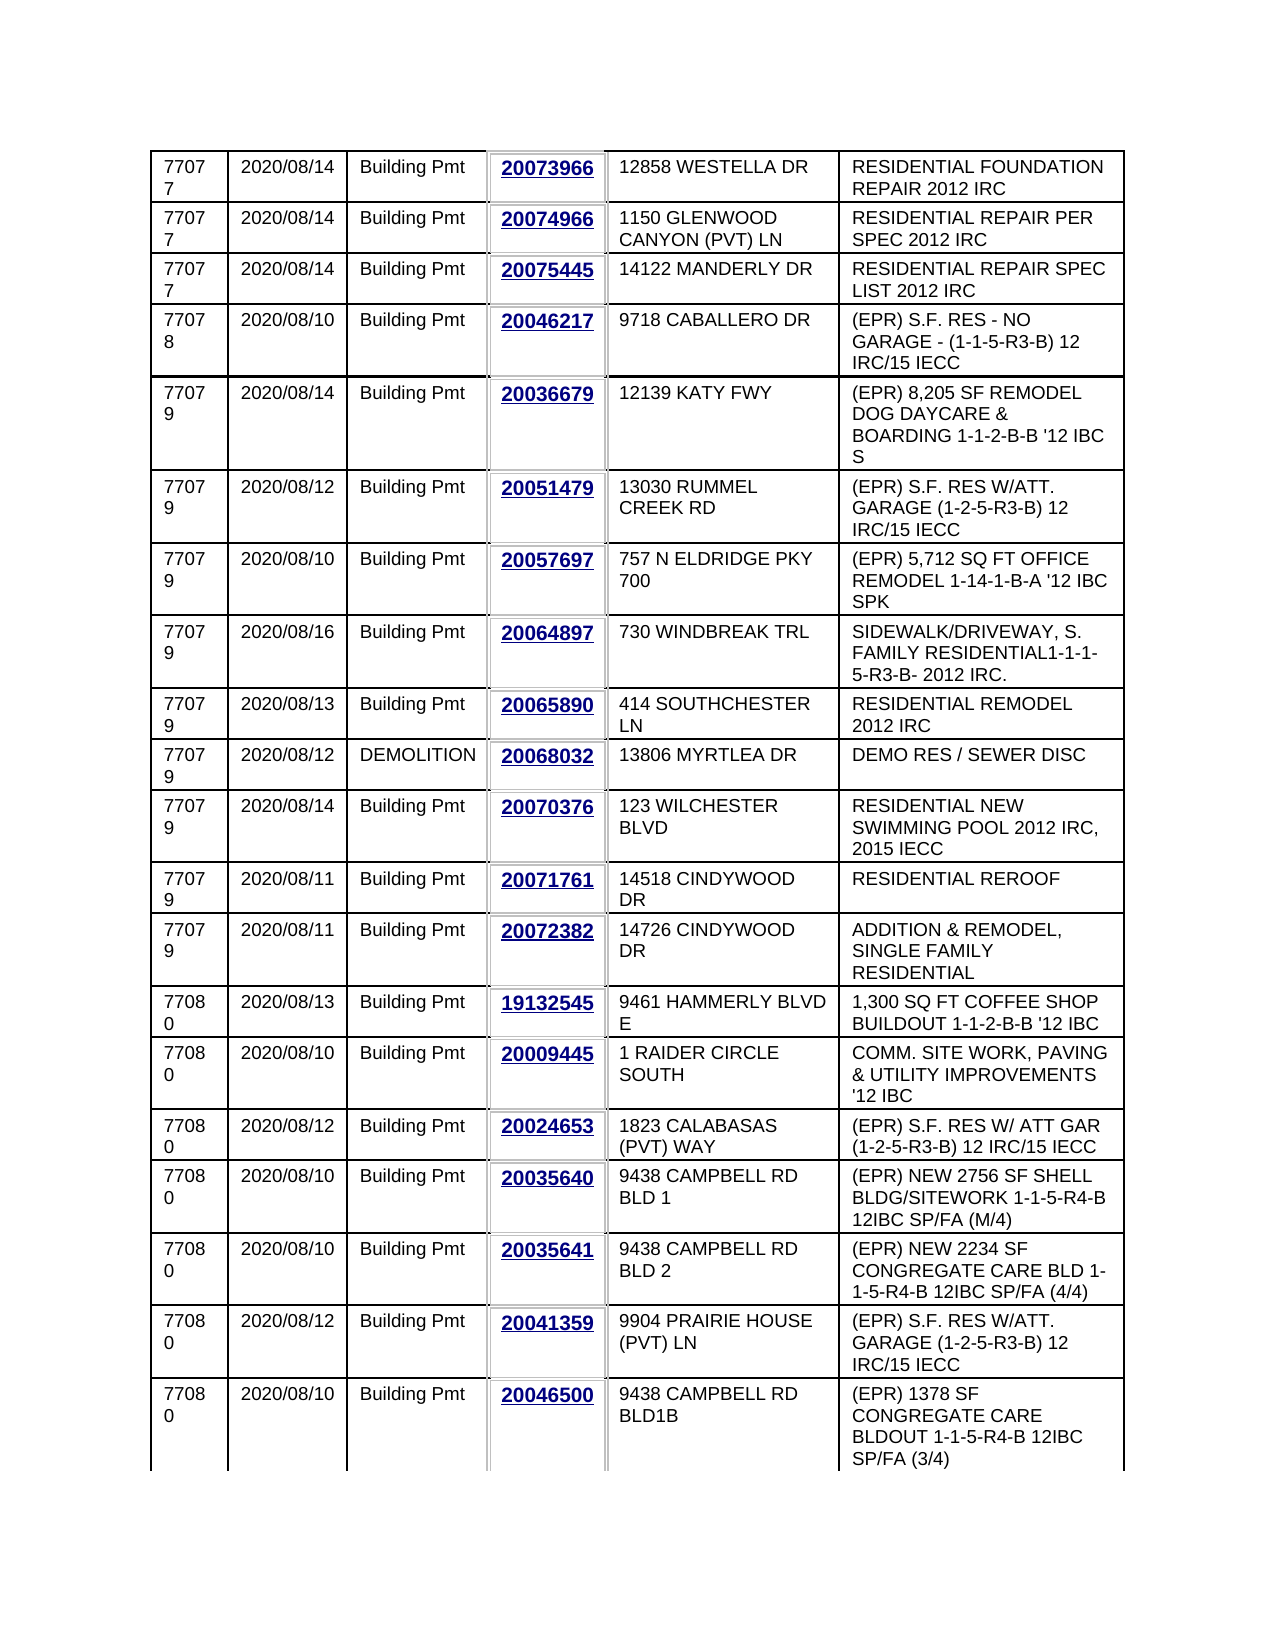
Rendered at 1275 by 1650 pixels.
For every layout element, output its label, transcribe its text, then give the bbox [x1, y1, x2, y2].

table_cell 20057697 [491, 547, 604, 614]
table_cell 77077 [152, 254, 227, 303]
table_cell 757 N ELDRIDGE PKY 700 [609, 544, 838, 614]
table_cell RESIDENTIAL REPAIR PER SPEC 2012 IRC [840, 203, 1123, 252]
table_cell RESIDENTIAL REPAIR SPEC LIST 2012 IRC [840, 254, 1123, 303]
table_cell 20075445 [491, 257, 604, 303]
table_cell Building Pmt [348, 689, 486, 738]
table_cell 13806 MYRTLEA DR [609, 740, 838, 789]
table_cell (EPR) 1378 SF CONGREGATE CARE BLDOUT 1-1-5-R4-B 12IBC SP/FA (3/4) [840, 1379, 1123, 1471]
table_cell 77079 [152, 791, 227, 861]
table_cell 2020/08/14 [229, 152, 346, 201]
table_cell DEMOLITION [348, 740, 486, 789]
table_cell RESIDENTIAL NEW SWIMMING POOL 2012 IRC, 2015 IECC [840, 791, 1123, 861]
table_cell 12858 WESTELLA DR [609, 152, 838, 201]
table_cell Building Pmt [348, 152, 486, 201]
table_cell 2020/08/14 [229, 791, 346, 861]
table_cell 2020/08/12 [229, 471, 346, 542]
table_cell 2020/08/14 [229, 254, 346, 303]
table_cell 77079 [152, 863, 227, 912]
table_cell 13030 RUMMEL CREEK RD [609, 471, 838, 542]
table_cell 77077 [152, 152, 227, 201]
table_cell 77079 [152, 471, 227, 542]
table_cell 20024653 [491, 1113, 604, 1159]
table_cell RESIDENTIAL FOUNDATION REPAIR 2012 IRC [840, 152, 1123, 201]
table_cell 1,300 SQ FT COFFEE SHOP BUILDOUT 1-1-2-B-B '12 IBC [840, 987, 1123, 1036]
table_cell 2020/08/10 [229, 1379, 346, 1471]
table_cell SIDEWALK/DRIVEWAY, S. FAMILY RESIDENTIAL1-1-1-5-R3-B- 2012 IRC. [840, 616, 1123, 687]
table_cell Building Pmt [348, 1234, 486, 1304]
table_cell 9718 CABALLERO DR [609, 305, 838, 375]
table_cell 77078 [152, 305, 227, 375]
table_cell 2020/08/16 [229, 616, 346, 687]
table_cell Building Pmt [348, 791, 486, 861]
table_cell 20073966 [491, 155, 604, 201]
table_cell RESIDENTIAL REROOF [840, 863, 1123, 912]
table_cell 20074966 [491, 206, 604, 252]
table_cell 2020/08/13 [229, 689, 346, 738]
table_cell 20051479 [491, 474, 604, 542]
table_cell 20071761 [491, 866, 604, 912]
table_cell 2020/08/14 [229, 203, 346, 252]
table_cell (EPR) S.F. RES W/ATT. GARAGE (1-2-5-R3-B) 12 IRC/15 IECC [840, 1306, 1123, 1377]
table_cell 2020/08/13 [229, 987, 346, 1036]
table_cell 730 WINDBREAK TRL [609, 616, 838, 687]
table_cell RESIDENTIAL REMODEL 2012 IRC [840, 689, 1123, 738]
table_cell 9438 CAMPBELL RD BLD 1 [609, 1161, 838, 1232]
table_cell Building Pmt [348, 914, 486, 985]
table_cell 20064897 [491, 619, 604, 687]
table_cell 77079 [152, 689, 227, 738]
table_cell Building Pmt [348, 987, 486, 1036]
table_cell Building Pmt [348, 471, 486, 542]
table_cell 77077 [152, 203, 227, 252]
table_cell DEMO RES / SEWER DISC [840, 740, 1123, 789]
table_cell (EPR) S.F. RES W/ ATT GAR (1-2-5-R3-B) 12 IRC/15 IECC [840, 1110, 1123, 1159]
table_cell 9461 HAMMERLY BLVD E [609, 987, 838, 1036]
table_cell 1150 GLENWOOD CANYON (PVT) LN [609, 203, 838, 252]
table_cell 2020/08/12 [229, 1110, 346, 1159]
table_cell 20041359 [491, 1309, 604, 1377]
table_cell 123 WILCHESTER BLVD [609, 791, 838, 861]
table_cell 19132545 [491, 990, 604, 1036]
table_cell ADDITION & REMODEL, SINGLE FAMILY RESIDENTIAL [840, 914, 1123, 985]
table_cell Building Pmt [348, 1038, 486, 1108]
table_cell Building Pmt [348, 254, 486, 303]
table_cell 2020/08/10 [229, 305, 346, 375]
table_cell 2020/08/10 [229, 544, 346, 614]
table_cell 2020/08/10 [229, 1234, 346, 1304]
table_cell 20072382 [491, 917, 604, 985]
table_cell Building Pmt [348, 1110, 486, 1159]
table_cell 1 RAIDER CIRCLE SOUTH [609, 1038, 838, 1108]
table_cell 20009445 [491, 1040, 604, 1108]
table_cell 14122 MANDERLY DR [609, 254, 838, 303]
table_cell 20036679 [491, 380, 604, 469]
table_cell Building Pmt [348, 863, 486, 912]
table_cell 20068032 [491, 743, 604, 789]
table_cell Building Pmt [348, 1379, 486, 1471]
table_cell 2020/08/10 [229, 1038, 346, 1108]
table_cell 77080 [152, 1379, 227, 1471]
table_cell (EPR) 8,205 SF REMODEL DOG DAYCARE & BOARDING 1-1-2-B-B '12 IBC S [840, 378, 1123, 469]
table_cell 77079 [152, 914, 227, 985]
table_cell 20046500 [491, 1381, 604, 1471]
table_cell (EPR) NEW 2756 SF SHELL BLDG/SITEWORK 1-1-5-R4-B 12IBC SP/FA (M/4) [840, 1161, 1123, 1232]
table_cell 20035641 [491, 1236, 604, 1304]
table_cell 2020/08/11 [229, 863, 346, 912]
table_cell 14518 CINDYWOOD DR [609, 863, 838, 912]
table_cell 20046217 [491, 308, 604, 375]
table_cell (EPR) S.F. RES W/ATT. GARAGE (1-2-5-R3-B) 12 IRC/15 IECC [840, 471, 1123, 542]
table_cell 14726 CINDYWOOD DR [609, 914, 838, 985]
table_cell 2020/08/12 [229, 1306, 346, 1377]
table_cell 20035640 [491, 1164, 604, 1232]
table_cell Building Pmt [348, 544, 486, 614]
table_cell 414 SOUTHCHESTER LN [609, 689, 838, 738]
table_cell 2020/08/12 [229, 740, 346, 789]
table_cell 2020/08/10 [229, 1161, 346, 1232]
table_cell 77079 [152, 544, 227, 614]
table_cell 2020/08/11 [229, 914, 346, 985]
table_cell 77080 [152, 1038, 227, 1108]
table_cell Building Pmt [348, 616, 486, 687]
table_cell 77079 [152, 616, 227, 687]
table_cell 77079 [152, 740, 227, 789]
table_cell 9438 CAMPBELL RD BLD 2 [609, 1234, 838, 1304]
table_cell 2020/08/14 [229, 378, 346, 469]
table_cell 20070376 [491, 793, 604, 861]
table_cell COMM. SITE WORK, PAVING & UTILITY IMPROVEMENTS '12 IBC [840, 1038, 1123, 1108]
table_cell 9904 PRAIRIE HOUSE (PVT) LN [609, 1306, 838, 1377]
table_cell 77079 [152, 378, 227, 469]
table_cell Building Pmt [348, 1306, 486, 1377]
table_cell 77080 [152, 1161, 227, 1232]
table_cell 77080 [152, 987, 227, 1036]
table_cell Building Pmt [348, 305, 486, 375]
table_cell (EPR) S.F. RES - NO GARAGE - (1-1-5-R3-B) 12 IRC/15 IECC [840, 305, 1123, 375]
table_cell Building Pmt [348, 378, 486, 469]
table_cell 77080 [152, 1110, 227, 1159]
table_cell 77080 [152, 1234, 227, 1304]
table_cell (EPR) 5,712 SQ FT OFFICE REMODEL 1-14-1-B-A '12 IBC SPK [840, 544, 1123, 614]
table_cell 20065890 [491, 692, 604, 738]
table_cell 9438 CAMPBELL RD BLD1B [609, 1379, 838, 1471]
table_cell 77080 [152, 1306, 227, 1377]
table_cell Building Pmt [348, 203, 486, 252]
table_cell 12139 KATY FWY [609, 378, 838, 469]
table_cell Building Pmt [348, 1161, 486, 1232]
table_cell (EPR) NEW 2234 SF CONGREGATE CARE BLD 1-1-5-R4-B 12IBC SP/FA (4/4) [840, 1234, 1123, 1304]
table_cell 1823 CALABASAS (PVT) WAY [609, 1110, 838, 1159]
